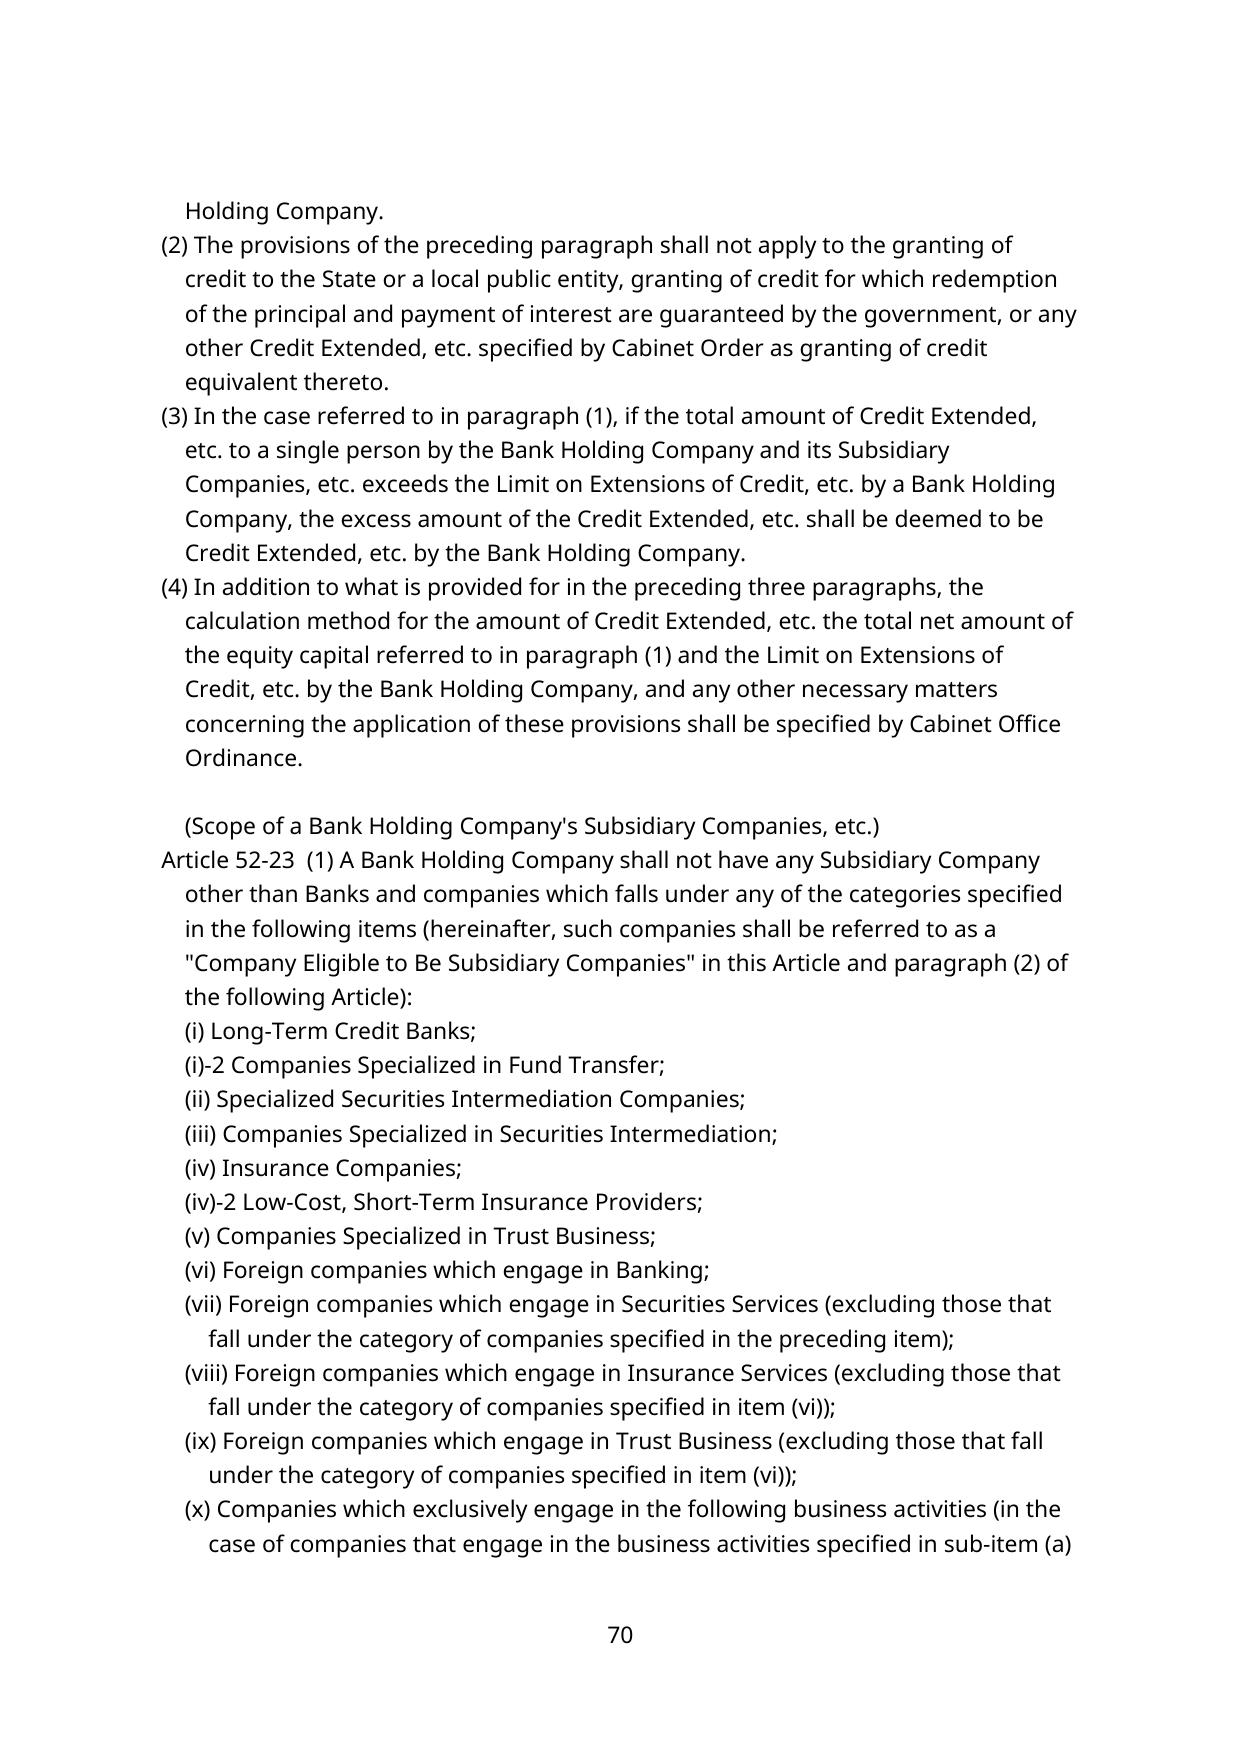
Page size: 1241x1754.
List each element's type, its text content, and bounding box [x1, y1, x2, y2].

text (ix) Foreign companies which engage in Trust Business (excluding those that fall under the category of companies specified in item (vi)); [184, 1424, 1079, 1492]
text (iii) Companies Specialized in Securities Intermediation; [184, 1116, 1079, 1150]
text (iv)-2 Low-Cost, Short-Term Insurance Providers; [184, 1184, 1079, 1219]
text (2) The provisions of the preceding paragraph shall not apply to the granting of credit to the State or a local public entity, granting of credit for which redemption of the principal and payment of interest are guaranteed by the government, or any other Credit Extended, etc. specified by Cabinet Order as granting of credit equivalent thereto. [161, 228, 1079, 399]
text (i)-2 Companies Specialized in Fund Transfer; [184, 1048, 1079, 1082]
text (ii) Specialized Securities Intermediation Companies; [184, 1082, 1079, 1116]
text (vi) Foreign companies which engage in Banking; [184, 1253, 1079, 1287]
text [184, 1492, 1079, 1560]
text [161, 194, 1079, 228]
text (v) Companies Specialized in Trust Business; [184, 1219, 1079, 1253]
text (i) Long-Term Credit Banks; [184, 1014, 1079, 1048]
text (Scope of a Bank Holding Company's Subsidiary Companies, etc.) [184, 809, 1079, 843]
text (viii) Foreign companies which engage in Insurance Services (excluding those that fall under the category of companies specified in item (vi)); [184, 1355, 1079, 1424]
text (vii) Foreign companies which engage in Securities Services (excluding those that fall under the category of companies specified in the preceding item); [184, 1287, 1079, 1355]
text (iv) Insurance Companies; [184, 1150, 1079, 1184]
text (4) In addition to what is provided for in the preceding three paragraphs, the calculation method for the amount of Credit Extended, etc. the total net amount of the equity capital referred to in paragraph (1) and the Limit on Extensions of Credit, etc. by the Bank Holding Company, and any other necessary matters concerning the application of these provisions shall be specified by Cabinet Office Ordinance. [161, 569, 1079, 774]
text Article 52-23 (1) A Bank Holding Company shall not have any Subsidiary Company other than Banks and companies which falls under any of the categories specified in the following items (hereinafter, such companies shall be referred to as a "Company Eligible to Be Subsidiary Companies" in this Article and paragraph (2) of the following Article): [161, 843, 1079, 1014]
text (3) In the case referred to in paragraph (1), if the total amount of Credit Extended, etc. to a single person by the Bank Holding Company and its Subsidiary Companies, etc. exceeds the Limit on Extensions of Credit, etc. by a Bank Holding Company, the excess amount of the Credit Extended, etc. shall be deemed to be Credit Extended, etc. by the Bank Holding Company. [161, 399, 1079, 569]
